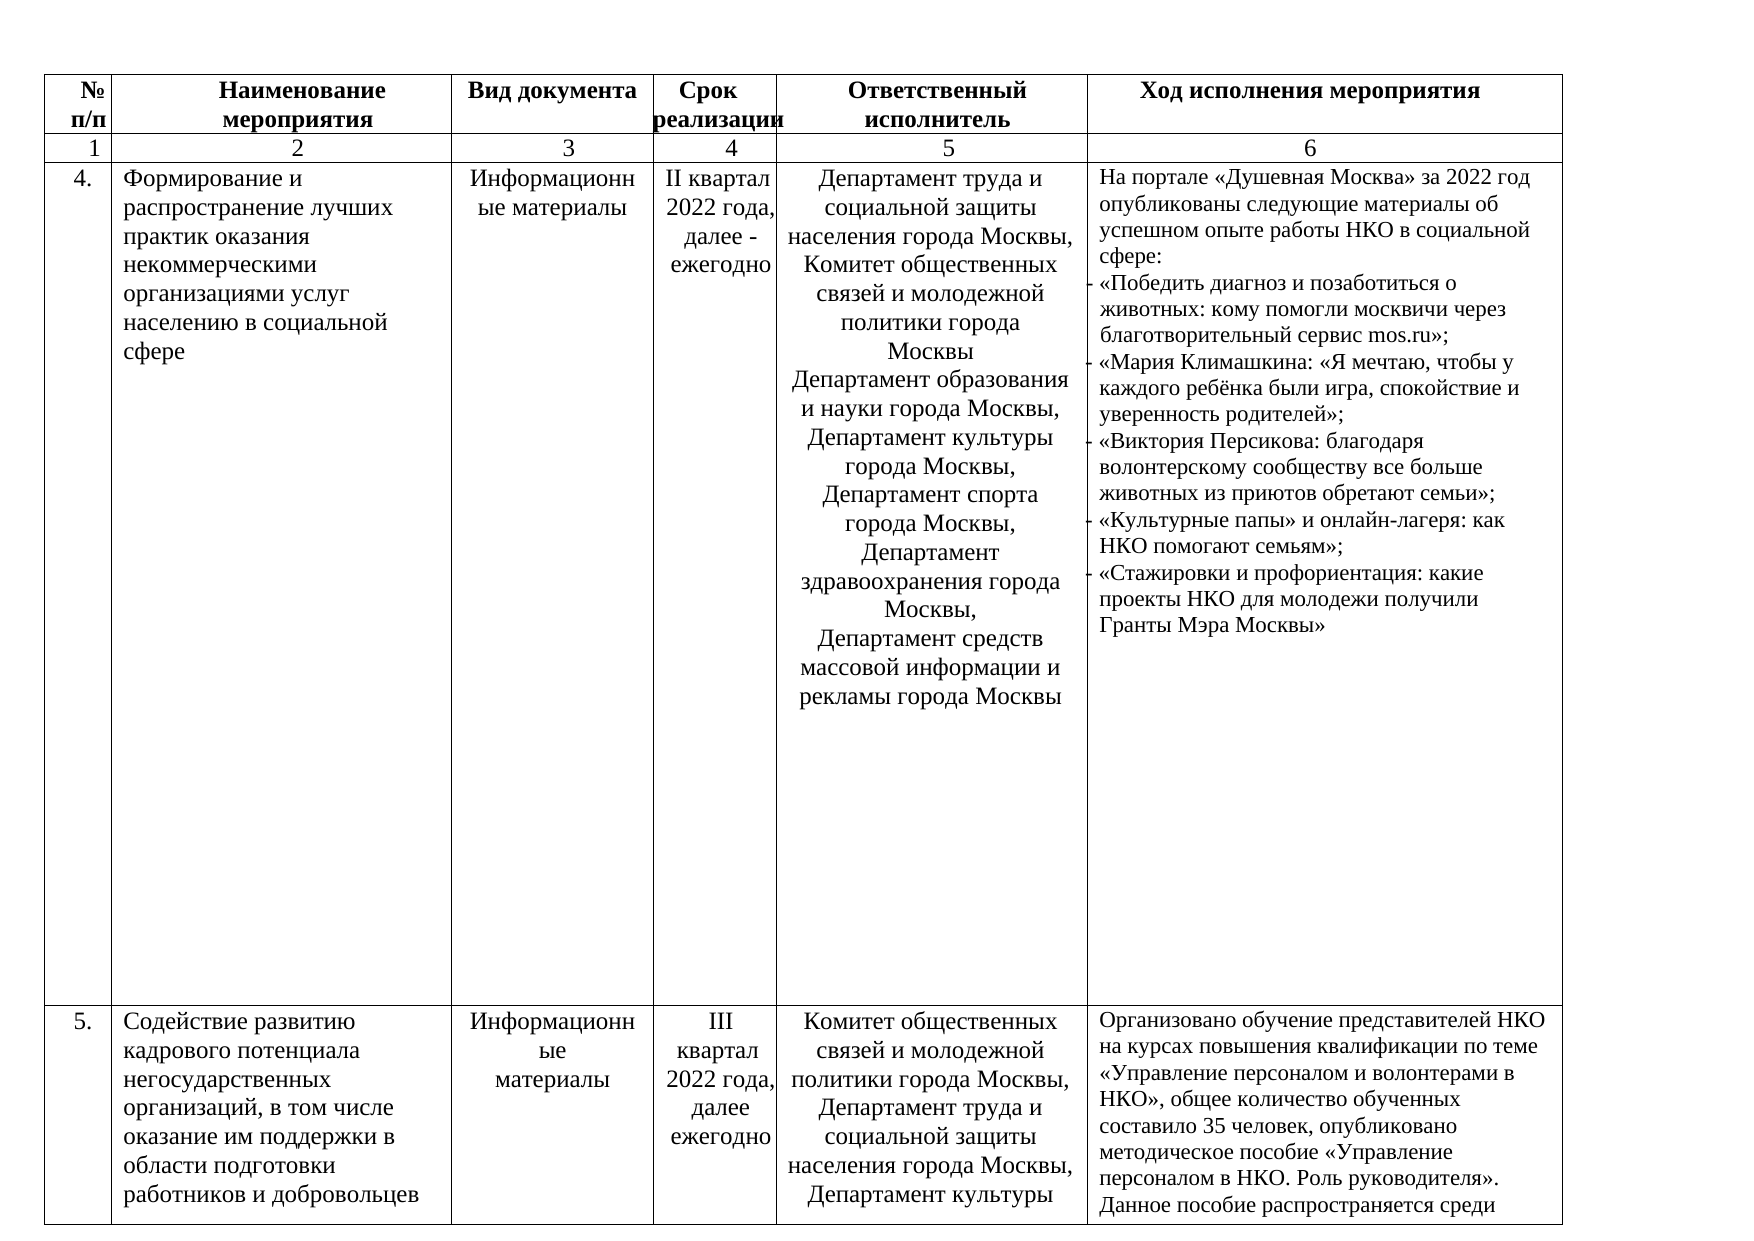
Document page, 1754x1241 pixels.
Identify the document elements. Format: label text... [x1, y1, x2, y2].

table_cell [45, 163, 111, 1005]
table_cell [777, 1006, 1087, 1224]
table_header Наименование мероприятия [112, 75, 451, 132]
table_cell 5 [777, 134, 1087, 162]
table_cell 3 [452, 134, 653, 162]
table_cell Формирование и распространение лучших практик оказания некоммерческими организациями услуг населению в социальной сфере [112, 163, 451, 1005]
table_cell Информационные материалы [452, 163, 653, 1005]
table_cell 6 [1088, 134, 1562, 162]
table_cell II квартал 2022 года, далее - ежегодно [654, 163, 776, 1005]
table_header № п/п [45, 75, 111, 132]
table_header Ответственный исполнитель [777, 75, 1087, 132]
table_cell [112, 1006, 451, 1224]
table_header Вид документа [452, 75, 653, 132]
table_cell III квартал 2022 года, далее ежегодно [654, 1006, 776, 1224]
table_cell На портале «Душевная Москва» за 2022 год опубликованы следующие материалы об успешном опыте работы НКО в социальной сфере: - «Победить диагноз и позаботиться о животных: кому помогли москвичи через благотворительный сервис mos.ru»; - «Мария Климашкина: «Я мечтаю, чтобы у каждого ребёнка были игра, спокойствие и уверенность родителей»; - «Виктория Персикова: благодаря волонтерскому сообществу все больше животных из приютов обретают семьи»; - «Культурные папы» и онлайн-лагеря: как НКО помогают семьям»; - «Стажировки и профориентация: какие проекты НКО для молодежи получили Гранты Мэра Москвы» [1088, 163, 1562, 1005]
table_header Ход исполнения мероприятия [1088, 75, 1562, 132]
table_cell 1 [45, 134, 111, 162]
table_cell Информационные материалы [452, 1006, 653, 1224]
table_cell 2 [112, 134, 451, 162]
table_header Срок реализации [654, 75, 776, 132]
table_cell [45, 1006, 111, 1224]
table_cell Департамент труда и социальной защиты населения города Москвы, Комитет общественных связей и молодежной политики города Москвы Департамент образования и науки города Москвы, Департамент культуры города Москвы, Департамент спорта города Москвы, Департамент здравоохранения города Москвы, Департамент средств массовой информации и рекламы города Москвы [777, 163, 1087, 1005]
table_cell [1088, 1006, 1562, 1224]
table_cell 4 [654, 134, 776, 162]
